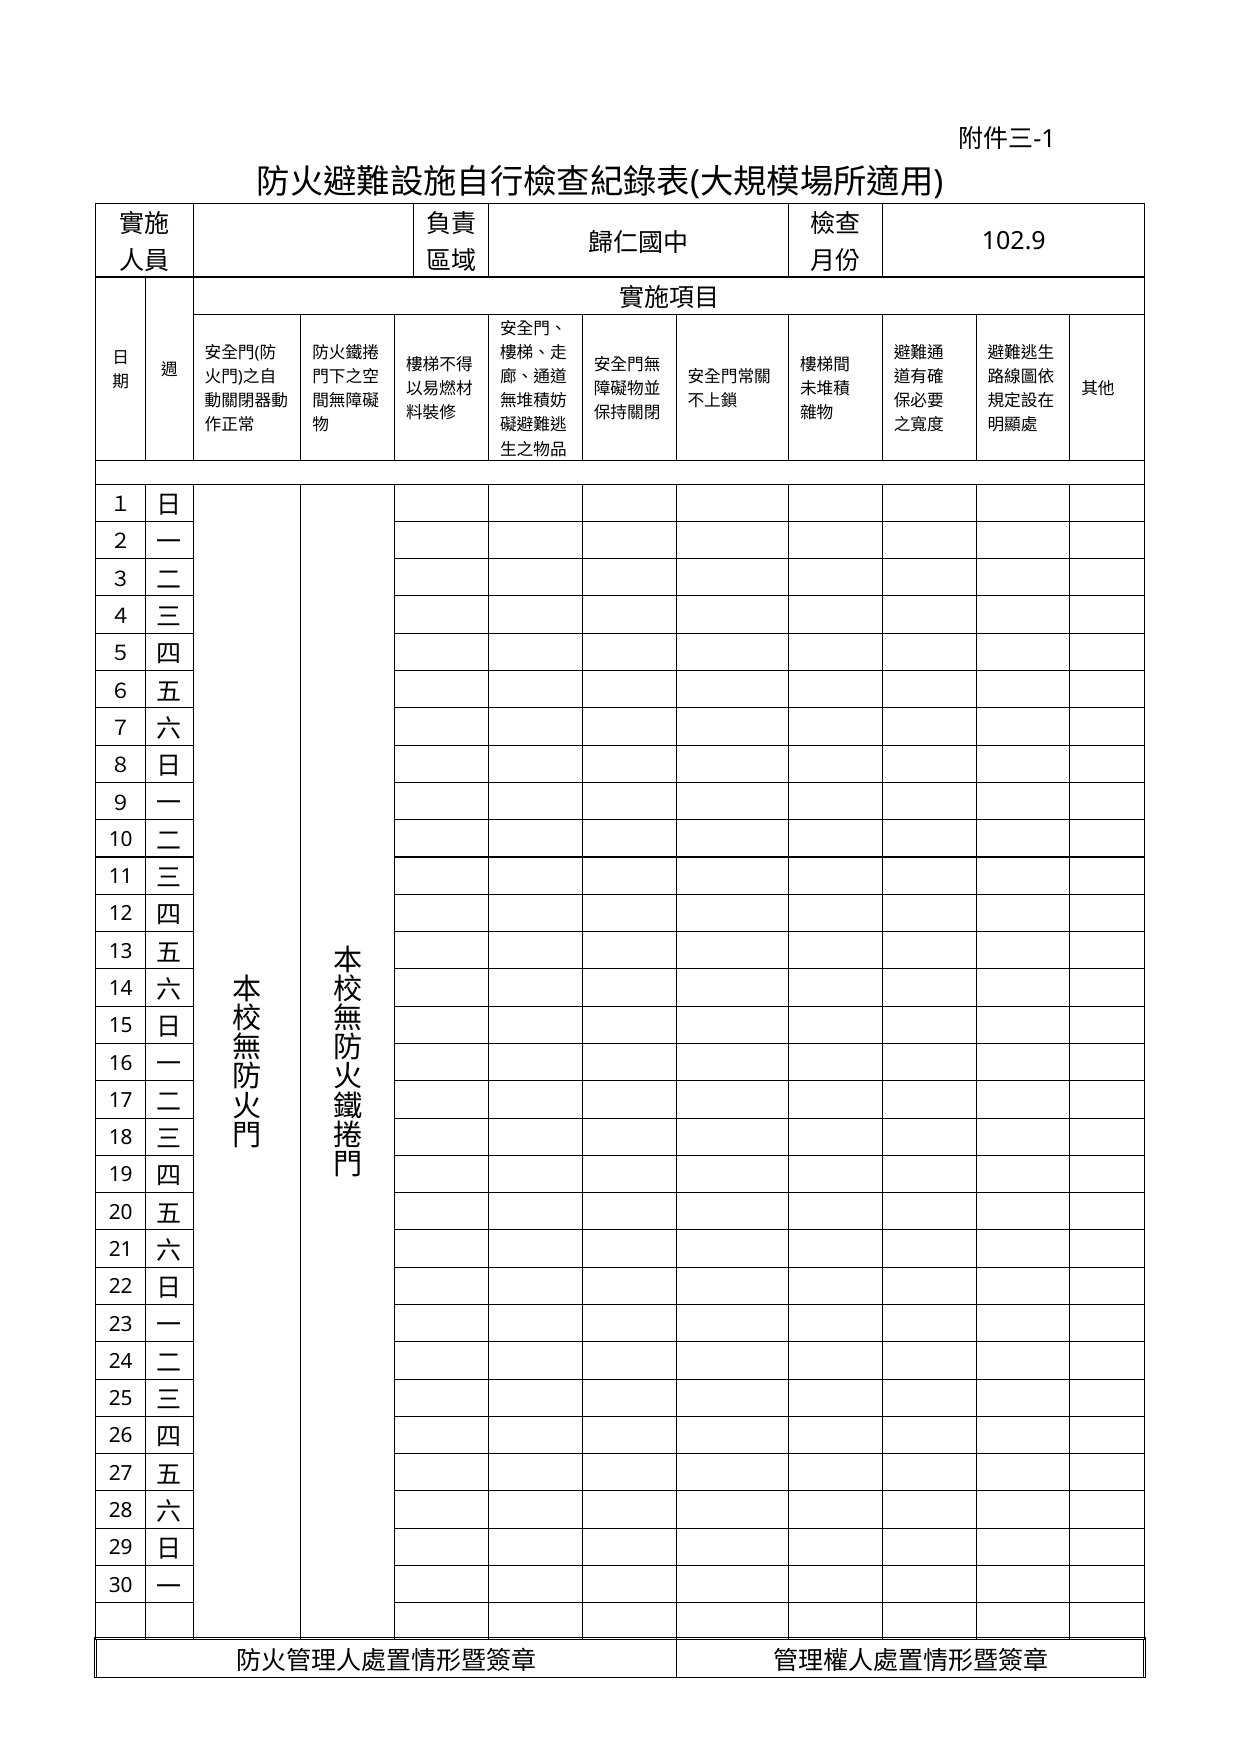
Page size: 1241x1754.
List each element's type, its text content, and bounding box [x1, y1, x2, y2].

table_cell [1070, 1380, 1144, 1416]
table_cell [677, 746, 788, 782]
table_cell [583, 1156, 676, 1192]
table_cell [583, 1119, 676, 1155]
table_cell [489, 1566, 582, 1602]
table_cell [1070, 1491, 1144, 1528]
table_cell [883, 1044, 976, 1080]
table_cell [883, 1529, 976, 1565]
table_cell 11 [96, 858, 145, 894]
table_cell [883, 708, 976, 744]
table_cell [583, 858, 676, 894]
table_cell [789, 1193, 882, 1229]
table_cell [883, 485, 976, 521]
table_cell [1070, 1342, 1144, 1378]
table_cell [489, 1380, 582, 1416]
table_cell [1070, 559, 1144, 595]
table_cell [789, 932, 882, 968]
table_cell [789, 895, 882, 931]
table_cell [677, 1081, 788, 1117]
table_cell ４ [96, 596, 145, 633]
table_cell [883, 932, 976, 968]
table_cell [789, 1380, 882, 1416]
table_cell [489, 1044, 582, 1080]
table_cell [395, 1380, 488, 1416]
table_cell [977, 1529, 1069, 1565]
table_cell [977, 1417, 1069, 1453]
table_cell 四 [146, 634, 193, 670]
table_cell [789, 1305, 882, 1341]
table_cell [489, 1529, 582, 1565]
table_header [194, 204, 413, 276]
table_cell [1070, 969, 1144, 1006]
table_cell 18 [96, 1119, 145, 1155]
table_cell [1070, 1081, 1144, 1117]
table_cell [583, 485, 676, 521]
table_cell [489, 671, 582, 707]
table_cell [883, 1417, 976, 1453]
table_cell [583, 1491, 676, 1528]
table_cell ２ [96, 522, 145, 558]
table_cell [883, 1603, 976, 1637]
table_cell 四 [146, 1417, 193, 1453]
table_cell [146, 1603, 193, 1637]
table_cell [489, 1454, 582, 1490]
table_cell [1070, 783, 1144, 819]
table_cell [677, 1193, 788, 1229]
table_cell [977, 969, 1069, 1006]
table_cell [395, 1417, 488, 1453]
table_cell [583, 1044, 676, 1080]
table_cell [583, 783, 676, 819]
table_cell [489, 1007, 582, 1043]
table_cell 日 [146, 1268, 193, 1304]
table_cell 一 [146, 522, 193, 558]
table_cell ３ [96, 559, 145, 595]
table_cell 管理權人處置情形暨簽章 [677, 1640, 1143, 1677]
table_cell [789, 1119, 882, 1155]
table_cell [583, 1417, 676, 1453]
table_cell 27 [96, 1454, 145, 1490]
table_cell 四 [146, 895, 193, 931]
table_cell [883, 671, 976, 707]
table_cell 六 [146, 1491, 193, 1528]
table_cell [1070, 485, 1144, 521]
table_cell [395, 1305, 488, 1341]
table_cell [977, 634, 1069, 670]
table_cell [489, 1119, 582, 1155]
table_cell 樓梯間 未堆積 雜物 [789, 315, 882, 460]
table_cell 本校無防火鐵捲門 [301, 485, 394, 1637]
table_cell [489, 485, 582, 521]
table_cell [883, 1454, 976, 1490]
table_cell [489, 708, 582, 744]
table_cell [583, 708, 676, 744]
table_cell [789, 969, 882, 1006]
table_cell [677, 1305, 788, 1341]
table_cell [977, 485, 1069, 521]
table_cell [1070, 1529, 1144, 1565]
table_cell [883, 1305, 976, 1341]
table_cell 六 [146, 1230, 193, 1267]
table_cell [677, 1454, 788, 1490]
table_cell 安全門無障礙物並保持關閉 [583, 315, 676, 460]
table_cell [677, 783, 788, 819]
table_cell [789, 858, 882, 894]
table_cell [489, 746, 582, 782]
table_cell [789, 634, 882, 670]
table_cell [677, 1044, 788, 1080]
table_cell [395, 858, 488, 894]
table_cell [789, 596, 882, 633]
table_cell [1070, 1417, 1144, 1453]
table_cell [583, 1380, 676, 1416]
table_cell [1070, 522, 1144, 558]
table_cell [1070, 820, 1144, 856]
table_cell [96, 1603, 145, 1637]
table_cell 三 [146, 1380, 193, 1416]
table_cell [583, 1081, 676, 1117]
table_cell 二 [146, 1342, 193, 1378]
table_cell [1070, 1268, 1144, 1304]
table_cell [395, 820, 488, 856]
table_cell 五 [146, 932, 193, 968]
table_cell 一 [146, 1305, 193, 1341]
table_cell 21 [96, 1230, 145, 1267]
table_cell [883, 596, 976, 633]
table_cell [789, 1156, 882, 1192]
table_cell [489, 559, 582, 595]
table_cell [1070, 932, 1144, 968]
table_cell [977, 1603, 1069, 1637]
table_cell [977, 1342, 1069, 1378]
table_cell [489, 1193, 582, 1229]
table_cell 12 [96, 895, 145, 931]
table_cell [677, 1417, 788, 1453]
table_cell [395, 1230, 488, 1267]
table_cell 29 [96, 1529, 145, 1565]
table_cell [395, 708, 488, 744]
table_cell 22 [96, 1268, 145, 1304]
table_cell [677, 1380, 788, 1416]
table_cell [977, 895, 1069, 931]
table_cell [977, 1566, 1069, 1602]
table_cell [489, 858, 582, 894]
table_cell [677, 1119, 788, 1155]
table_cell [1070, 708, 1144, 744]
table_cell 三 [146, 596, 193, 633]
table_cell [583, 634, 676, 670]
table_cell [395, 634, 488, 670]
table_cell [789, 671, 882, 707]
table_cell [977, 783, 1069, 819]
table_cell [677, 820, 788, 856]
table_cell [789, 1566, 882, 1602]
table_header 負責區域 [414, 204, 488, 276]
table_cell [883, 1193, 976, 1229]
table_cell [883, 746, 976, 782]
table_cell [977, 671, 1069, 707]
table_cell [677, 522, 788, 558]
table_cell 五 [146, 1193, 193, 1229]
table_cell [789, 783, 882, 819]
table_cell [1070, 1007, 1144, 1043]
table_cell [489, 1156, 582, 1192]
table_cell [395, 1081, 488, 1117]
table_cell [883, 895, 976, 931]
table_cell [583, 671, 676, 707]
table_cell [977, 1119, 1069, 1155]
table_cell [583, 1603, 676, 1637]
table_cell [395, 1156, 488, 1192]
table_cell ９ [96, 783, 145, 819]
table_cell 一 [146, 1044, 193, 1080]
table_cell [677, 1156, 788, 1192]
table_header 檢查月份 [789, 204, 882, 276]
table_cell 防火鐵捲門下之空間無障礙物 [301, 315, 394, 460]
table_cell 30 [96, 1566, 145, 1602]
table_cell [789, 1417, 882, 1453]
table_cell [395, 596, 488, 633]
table_cell [395, 1044, 488, 1080]
table_cell [977, 820, 1069, 856]
table_cell 日期 [96, 278, 145, 460]
table_cell 四 [146, 1156, 193, 1192]
table_cell [489, 1603, 582, 1637]
table_cell 一 [146, 1566, 193, 1602]
table_cell [789, 559, 882, 595]
table_cell [395, 1007, 488, 1043]
table_cell [489, 895, 582, 931]
table_cell 25 [96, 1380, 145, 1416]
table_cell ７ [96, 708, 145, 744]
table_cell [583, 1007, 676, 1043]
table_cell [789, 1342, 882, 1378]
table_cell [677, 1566, 788, 1602]
table_cell [583, 820, 676, 856]
table_cell [395, 559, 488, 595]
table_cell [977, 1380, 1069, 1416]
table_cell [1070, 596, 1144, 633]
table_cell [883, 858, 976, 894]
table_cell [1070, 1566, 1144, 1602]
table_cell 安全門(防火門)之自動關閉器動作正常 [194, 315, 300, 460]
table_cell [489, 1342, 582, 1378]
table_cell [977, 559, 1069, 595]
table_cell [395, 895, 488, 931]
table_cell [395, 1193, 488, 1229]
table_cell [395, 1268, 488, 1304]
table_cell [395, 783, 488, 819]
table_cell [395, 969, 488, 1006]
table_cell [1070, 858, 1144, 894]
table_cell [677, 1342, 788, 1378]
table_cell [583, 1193, 676, 1229]
table_cell [1070, 634, 1144, 670]
table_cell [489, 1305, 582, 1341]
table_cell 19 [96, 1156, 145, 1192]
table_cell [677, 596, 788, 633]
table_cell [583, 1230, 676, 1267]
table_cell [883, 820, 976, 856]
table_cell [395, 1603, 488, 1637]
table_cell [977, 1081, 1069, 1117]
table_cell [789, 1529, 882, 1565]
table_cell [677, 1529, 788, 1565]
table_cell [489, 522, 582, 558]
table_cell [583, 1566, 676, 1602]
table_cell 本校無防火門 [194, 485, 300, 1637]
table_cell 28 [96, 1491, 145, 1528]
table_cell [677, 485, 788, 521]
table_cell [977, 1268, 1069, 1304]
table_cell [977, 746, 1069, 782]
table_cell [977, 932, 1069, 968]
table_cell [883, 1566, 976, 1602]
table_cell [1070, 671, 1144, 707]
table_cell [395, 746, 488, 782]
table_cell [489, 596, 582, 633]
table_cell [977, 1044, 1069, 1080]
table_cell 日 [146, 485, 193, 521]
table_cell 避難逃生 路線圖依 規定設在 明顯處 [977, 315, 1069, 460]
table_cell [883, 559, 976, 595]
table_cell [489, 783, 582, 819]
table_cell [789, 522, 882, 558]
table_cell [583, 1268, 676, 1304]
table_cell [489, 932, 582, 968]
table_cell [977, 1454, 1069, 1490]
table_cell 日 [146, 1007, 193, 1043]
table_cell [883, 1491, 976, 1528]
table_cell [789, 1230, 882, 1267]
table_cell [583, 895, 676, 931]
table_cell 日 [146, 746, 193, 782]
table_cell [96, 461, 1144, 483]
table_cell [977, 708, 1069, 744]
table_cell [883, 1007, 976, 1043]
table_cell [395, 1529, 488, 1565]
text 附件三-1 [118, 118, 1055, 154]
table_cell [583, 1454, 676, 1490]
table_cell 避難通 道有確 保必要 之寬度 [883, 315, 976, 460]
table_cell [395, 1119, 488, 1155]
table_cell [977, 1230, 1069, 1267]
table_cell [1070, 1305, 1144, 1341]
table_cell [677, 1491, 788, 1528]
table_cell 24 [96, 1342, 145, 1378]
table_cell [677, 559, 788, 595]
table_cell [489, 1491, 582, 1528]
table_cell [789, 1268, 882, 1304]
table_cell 20 [96, 1193, 145, 1229]
table_cell [489, 1417, 582, 1453]
table_cell [977, 1156, 1069, 1192]
table_cell [583, 596, 676, 633]
table_cell 15 [96, 1007, 145, 1043]
table_cell ８ [96, 746, 145, 782]
table_cell [883, 783, 976, 819]
table_header 歸仁國中 [489, 204, 788, 276]
table_cell 26 [96, 1417, 145, 1453]
table_cell [789, 1454, 882, 1490]
table_cell [395, 1566, 488, 1602]
table_cell 三 [146, 858, 193, 894]
table_header 實施 人員 [96, 204, 193, 276]
table_cell [677, 932, 788, 968]
table_cell [1070, 1230, 1144, 1267]
table_cell [489, 634, 582, 670]
table_cell [883, 1342, 976, 1378]
table_cell [489, 1230, 582, 1267]
table_header 102.9 [883, 204, 1144, 276]
table_cell [583, 1529, 676, 1565]
table_cell [883, 634, 976, 670]
table_cell 六 [146, 969, 193, 1006]
table_cell [677, 671, 788, 707]
table_cell 17 [96, 1081, 145, 1117]
table_cell [677, 1230, 788, 1267]
table_cell [977, 858, 1069, 894]
table_cell [677, 895, 788, 931]
table_cell 14 [96, 969, 145, 1006]
table_cell [883, 1230, 976, 1267]
table_cell 二 [146, 559, 193, 595]
table_cell 16 [96, 1044, 145, 1080]
table_cell 二 [146, 1081, 193, 1117]
table_cell [489, 969, 582, 1006]
table_cell [789, 708, 882, 744]
table_cell [395, 932, 488, 968]
table_cell [395, 671, 488, 707]
table_cell [395, 1342, 488, 1378]
table_cell 五 [146, 671, 193, 707]
table_cell [583, 969, 676, 1006]
table_cell [789, 1081, 882, 1117]
table_cell [789, 820, 882, 856]
table_cell [583, 932, 676, 968]
table_cell [489, 820, 582, 856]
table_cell [395, 522, 488, 558]
table_cell [489, 1268, 582, 1304]
table_cell [677, 708, 788, 744]
table_cell 安全門常關不上鎖 [677, 315, 788, 460]
table_cell [395, 485, 488, 521]
table_cell [977, 1305, 1069, 1341]
table_cell [583, 522, 676, 558]
table_cell [1070, 895, 1144, 931]
table_cell [883, 1119, 976, 1155]
table_cell [583, 1305, 676, 1341]
table_cell [677, 1007, 788, 1043]
table_cell [677, 858, 788, 894]
table_cell １ [96, 485, 145, 521]
table_cell [789, 746, 882, 782]
table_cell [1070, 1119, 1144, 1155]
table_cell [789, 1491, 882, 1528]
table_cell [883, 1156, 976, 1192]
table_cell [583, 746, 676, 782]
table_cell 實施項目 [194, 278, 1144, 314]
table_cell 10 [96, 820, 145, 856]
table_cell [789, 1007, 882, 1043]
table_cell 一 [146, 783, 193, 819]
table_cell [883, 1380, 976, 1416]
table_cell [883, 522, 976, 558]
table_cell [677, 634, 788, 670]
table_cell 防火管理人處置情形暨簽章 [97, 1640, 676, 1677]
table_cell [977, 1193, 1069, 1229]
table_cell [1070, 746, 1144, 782]
table_cell 日 [146, 1529, 193, 1565]
table_cell [1070, 1044, 1144, 1080]
table_cell [977, 596, 1069, 633]
table_cell 週 [146, 278, 193, 460]
table_cell [395, 1491, 488, 1528]
table_cell 二 [146, 820, 193, 856]
table_cell 安全門、樓梯、走廊、通道無堆積妨礙避難逃生之物品 [489, 315, 582, 460]
table_cell [883, 1268, 976, 1304]
table_cell 六 [146, 708, 193, 744]
table_cell [1070, 1193, 1144, 1229]
table_cell 13 [96, 932, 145, 968]
table_cell [583, 559, 676, 595]
table_cell 23 [96, 1305, 145, 1341]
table_cell [489, 1081, 582, 1117]
table_cell 三 [146, 1119, 193, 1155]
table_cell 五 [146, 1454, 193, 1490]
table_cell [977, 1007, 1069, 1043]
table_cell 樓梯不得以易燃材料裝修 [395, 315, 488, 460]
table_cell ６ [96, 671, 145, 707]
table_cell [883, 969, 976, 1006]
table_cell [789, 1044, 882, 1080]
table_cell [977, 522, 1069, 558]
table_cell [583, 1342, 676, 1378]
table_cell [677, 1603, 788, 1637]
table_cell [883, 1081, 976, 1117]
table_cell [1070, 1454, 1144, 1490]
table_cell [677, 1268, 788, 1304]
table_cell [395, 1454, 488, 1490]
table_cell [789, 1603, 882, 1637]
table_cell [977, 1491, 1069, 1528]
table_cell [1070, 1603, 1144, 1637]
table_cell [789, 485, 882, 521]
text 防火避難設施自行檢查紀錄表(大規模場所適用) [118, 154, 1055, 203]
table_cell 其他 [1070, 315, 1144, 460]
table_cell [1070, 1156, 1144, 1192]
table_cell [677, 969, 788, 1006]
table_cell ５ [96, 634, 145, 670]
